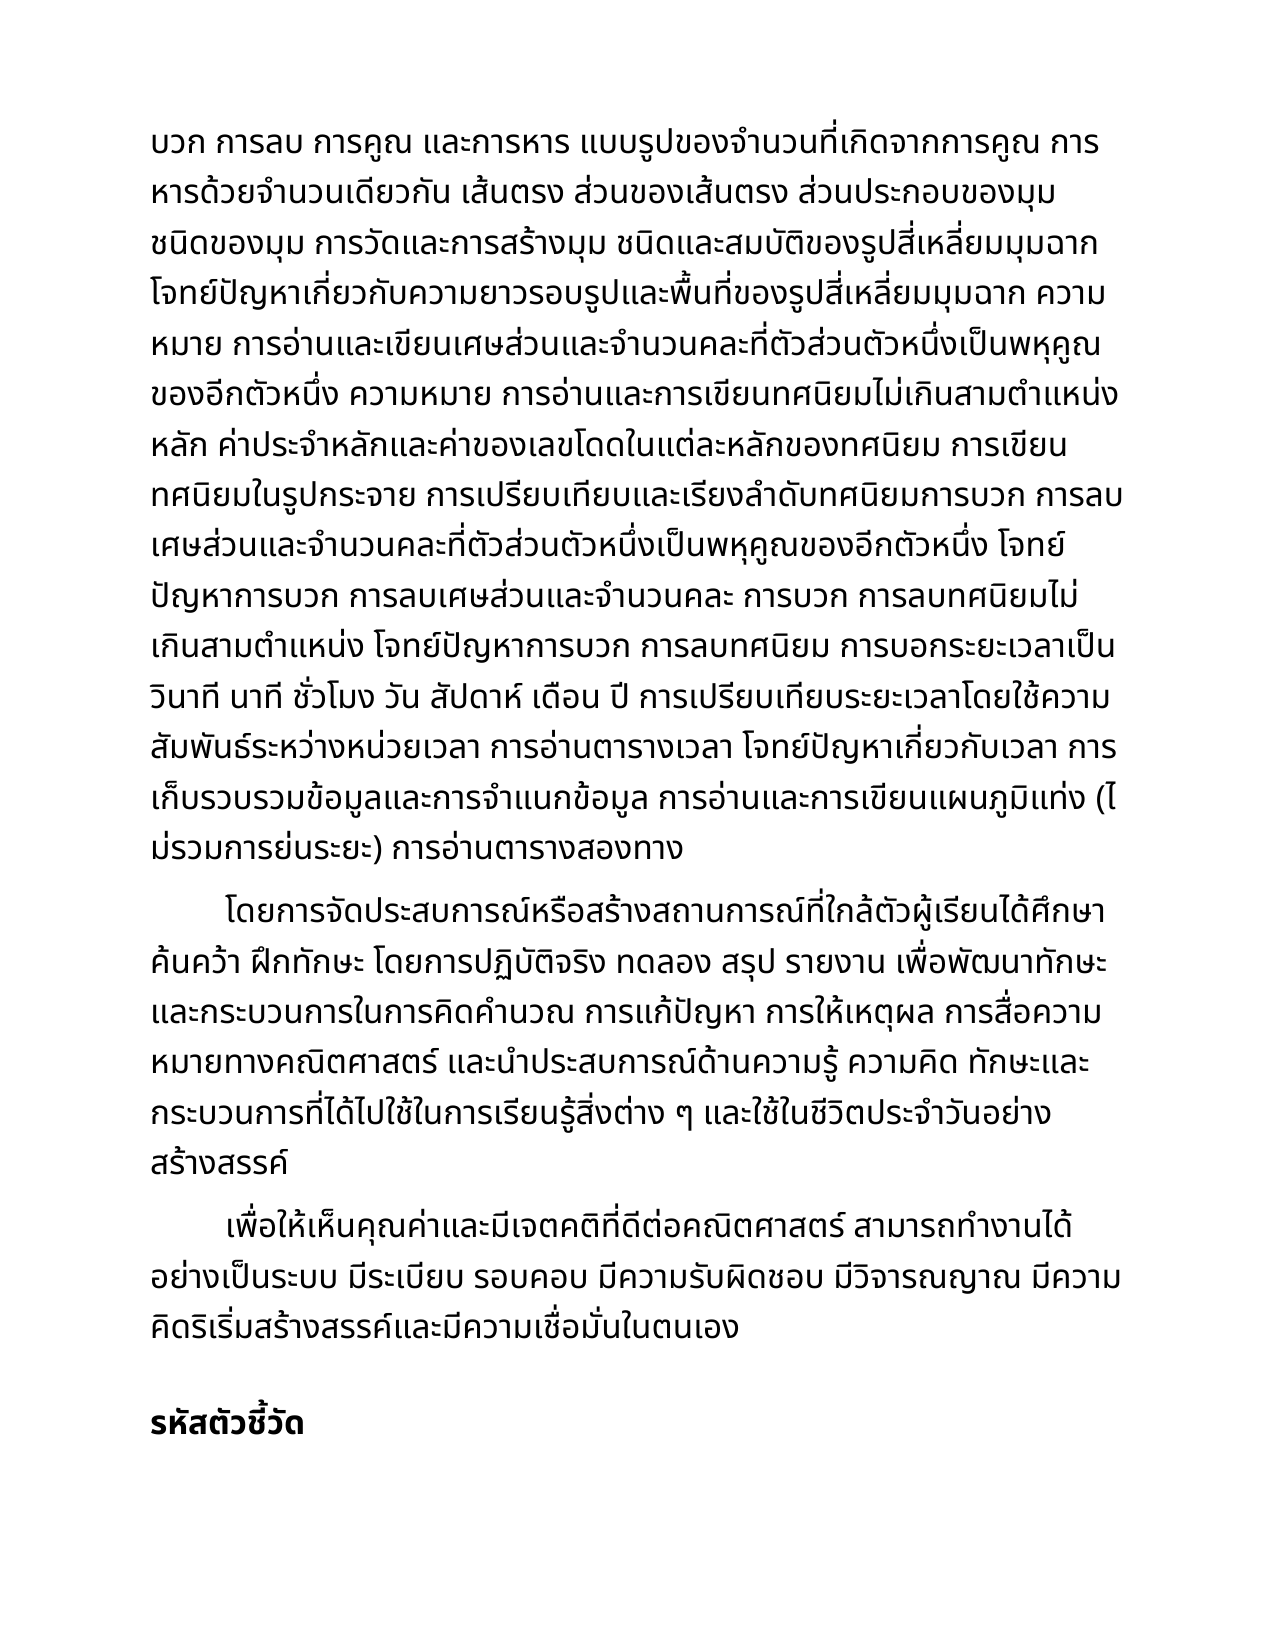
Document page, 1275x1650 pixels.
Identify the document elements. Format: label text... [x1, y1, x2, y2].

text รหัสตัวชี้วัด [150, 1399, 1125, 1449]
text โดยการจัดประสบการณ์หรือสร้างสถานการณ์ที่ใกล้ตัวผู้เรียนได้ศึกษา ค้นคว้า ฝึกทักษะ โดยการปฏิบัติจริง ทดลอง สรุป รายงาน เพื่อพัฒนาทักษะและกระบวนการในการคิดคำนวณ การแก้ปัญหา การให้เหตุผล การสื่อความหมายทางคณิตศาสตร์ และนำประสบการณ์ด้านความรู้ ความคิด ทักษะและกระบวนการที่ได้ไปใช้ในการเรียนรู้สิ่งต่าง ๆ และใช้ในชีวิตประจำวันอย่างสร้างสรรค์ [150, 887, 1125, 1190]
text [150, 118, 1125, 875]
text เพื่อให้เห็นคุณค่าและมีเจตคติที่ดีต่อคณิตศาสตร์ สามารถทำงานได้อย่างเป็นระบบ มีระเบียบ รอบคอบ มีความรับผิดชอบ มีวิจารณญาณ มีความคิดริเริ่มสร้างสรรค์และมีความเชื่อมั่นในตนเอง [150, 1202, 1125, 1353]
